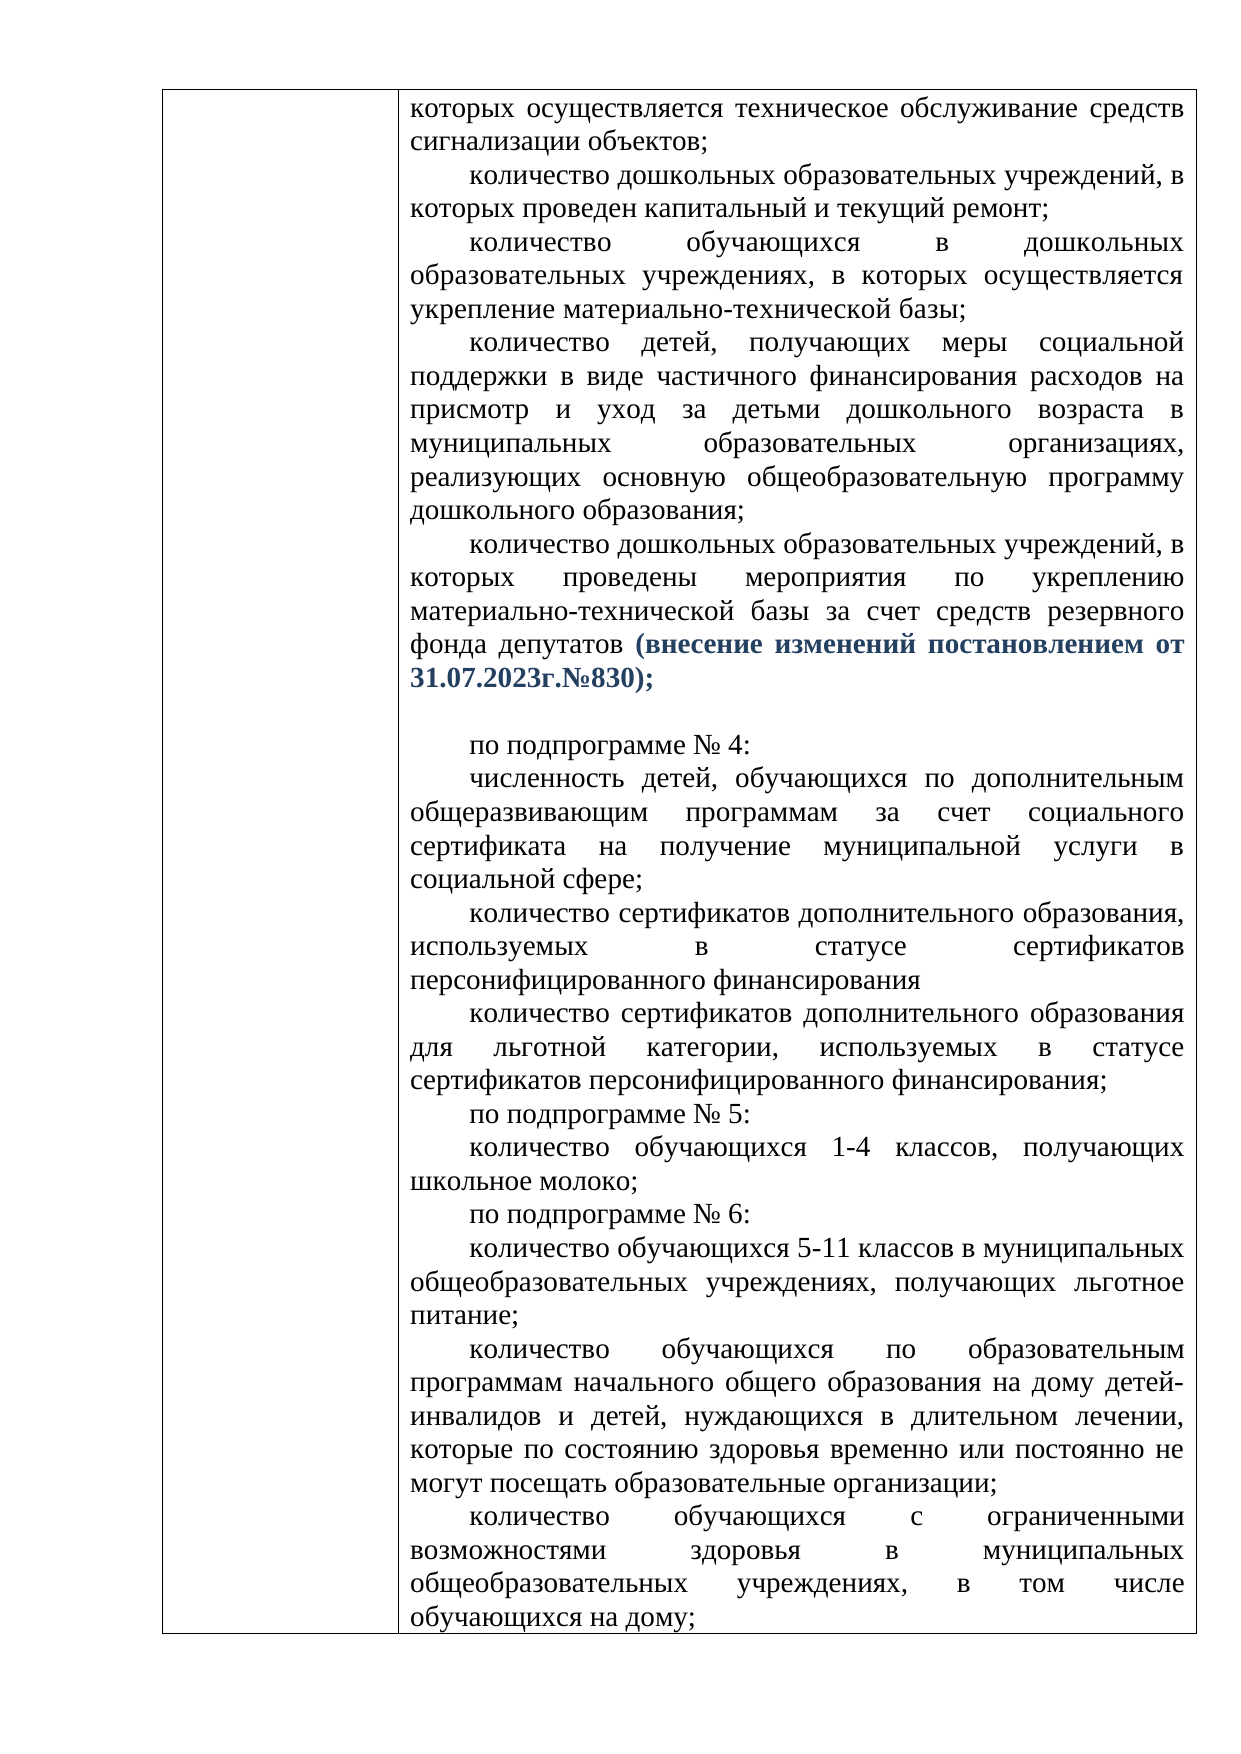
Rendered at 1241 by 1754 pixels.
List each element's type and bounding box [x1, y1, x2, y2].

table_cell [399, 90, 1196, 1633]
table_cell [163, 90, 398, 1633]
